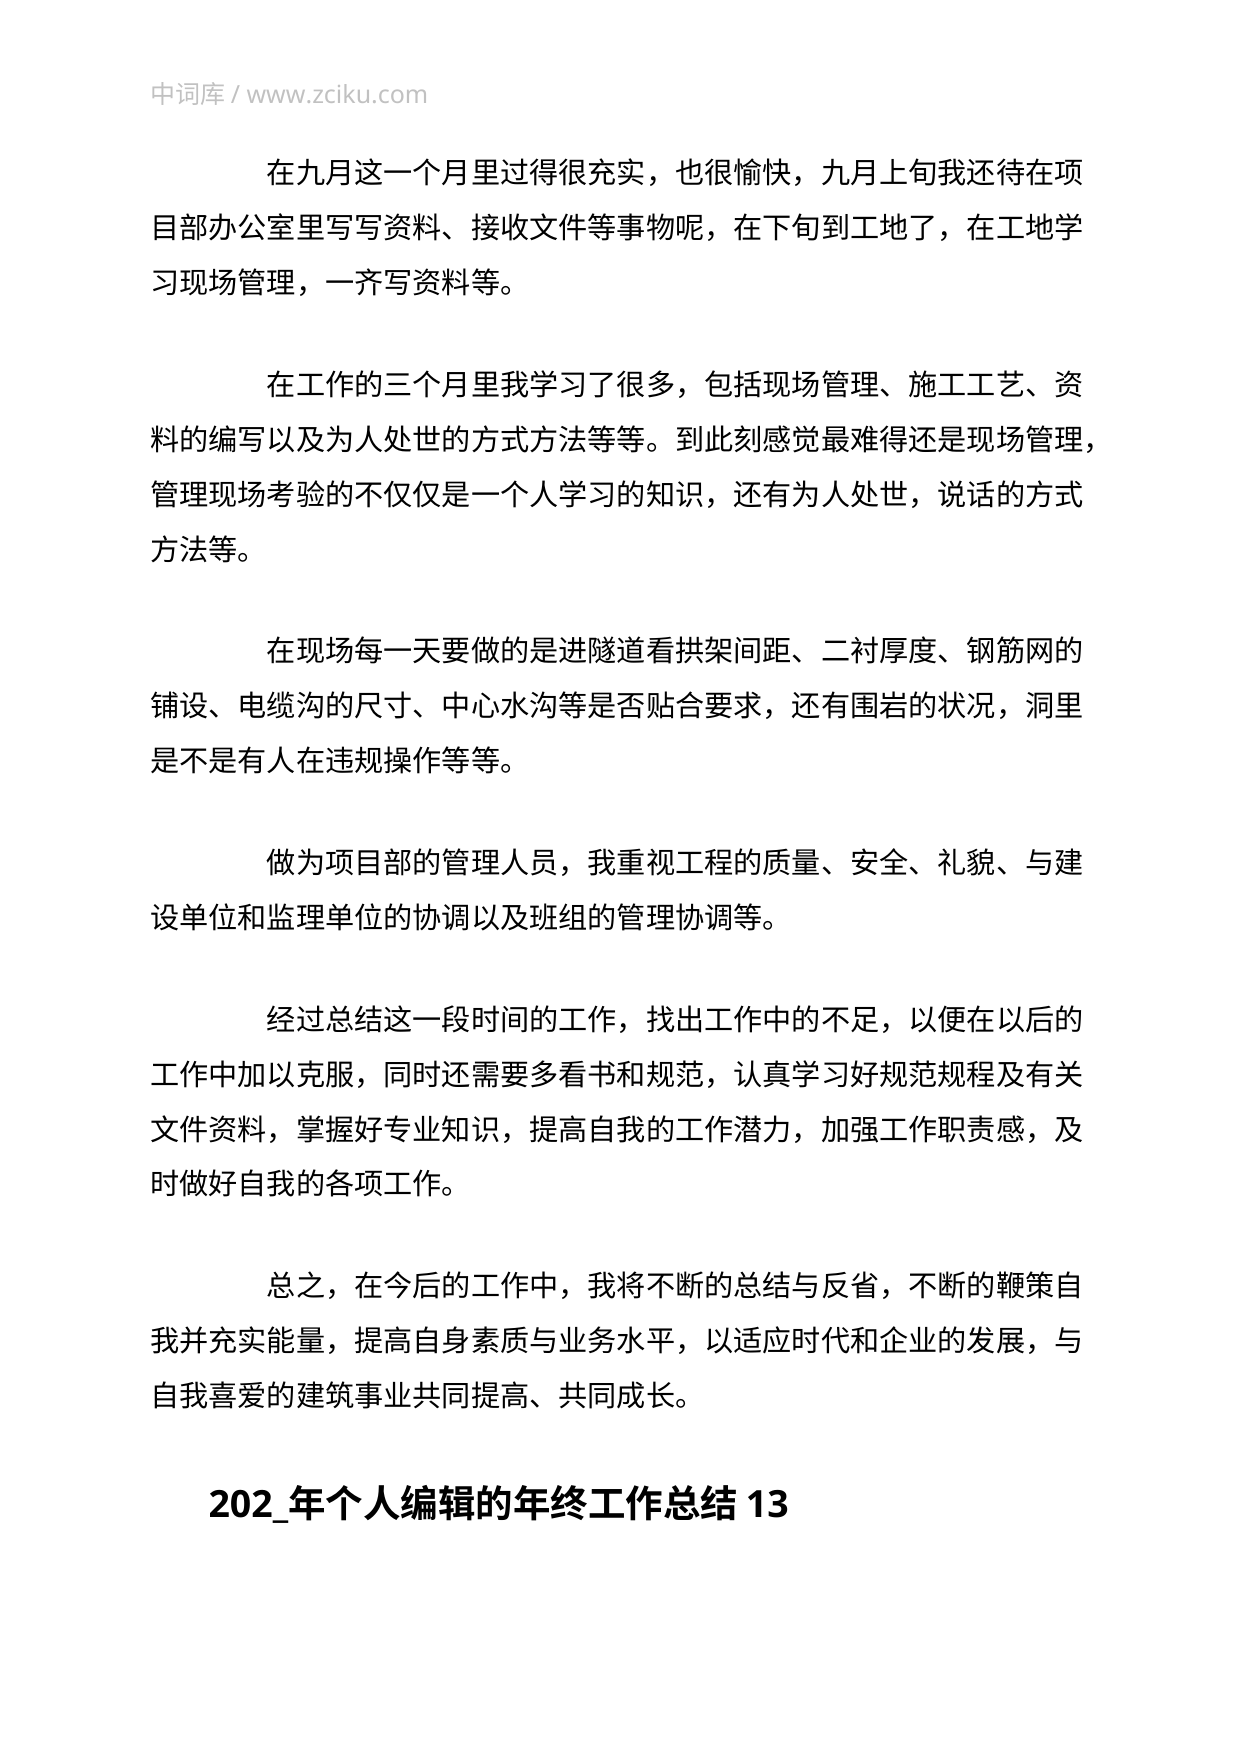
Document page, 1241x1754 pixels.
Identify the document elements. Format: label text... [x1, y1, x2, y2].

text 做为项目部的管理人员，我重视工程的质量、安全、礼貌、与建设单位和监理单位的协调以及班组的管理协调等。 [150, 839, 1090, 937]
text 202_年个人编辑的年终工作总结13 [150, 1474, 1090, 1529]
text 在九月这一个月里过得很充实，也很愉快，九月上旬我还待在项目部办公室里写写资料、接收文件等事物呢，在下旬到工地了，在工地学习现场管理，一齐写资料等。 [150, 150, 1090, 302]
text 在工作的三个月里我学习了很多，包括现场管理、施工工艺、资料的编写以及为人处世的方式方法等等。到此刻感觉最难得还是现场管理，管理现场考验的不仅仅是一个人学习的知识，还有为人处世，说话的方式方法等。 [150, 362, 1090, 568]
text 总之，在今后的工作中，我将不断的总结与反省，不断的鞭策自我并充实能量，提高自身素质与业务水平，以适应时代和企业的发展，与自我喜爱的建筑事业共同提高、共同成长。 [150, 1263, 1090, 1415]
text 经过总结这一段时间的工作，找出工作中的不足，以便在以后的工作中加以克服，同时还需要多看书和规范，认真学习好规范规程及有关文件资料，掌握好专业知识，提高自我的工作潜力，加强工作职责感，及时做好自我的各项工作。 [150, 996, 1090, 1203]
text 在现场每一天要做的是进隧道看拱架间距、二衬厚度、钢筋网的铺设、电缆沟的尺寸、中心水沟等是否贴合要求，还有围岩的状况，洞里是不是有人在违规操作等等。 [150, 628, 1090, 780]
